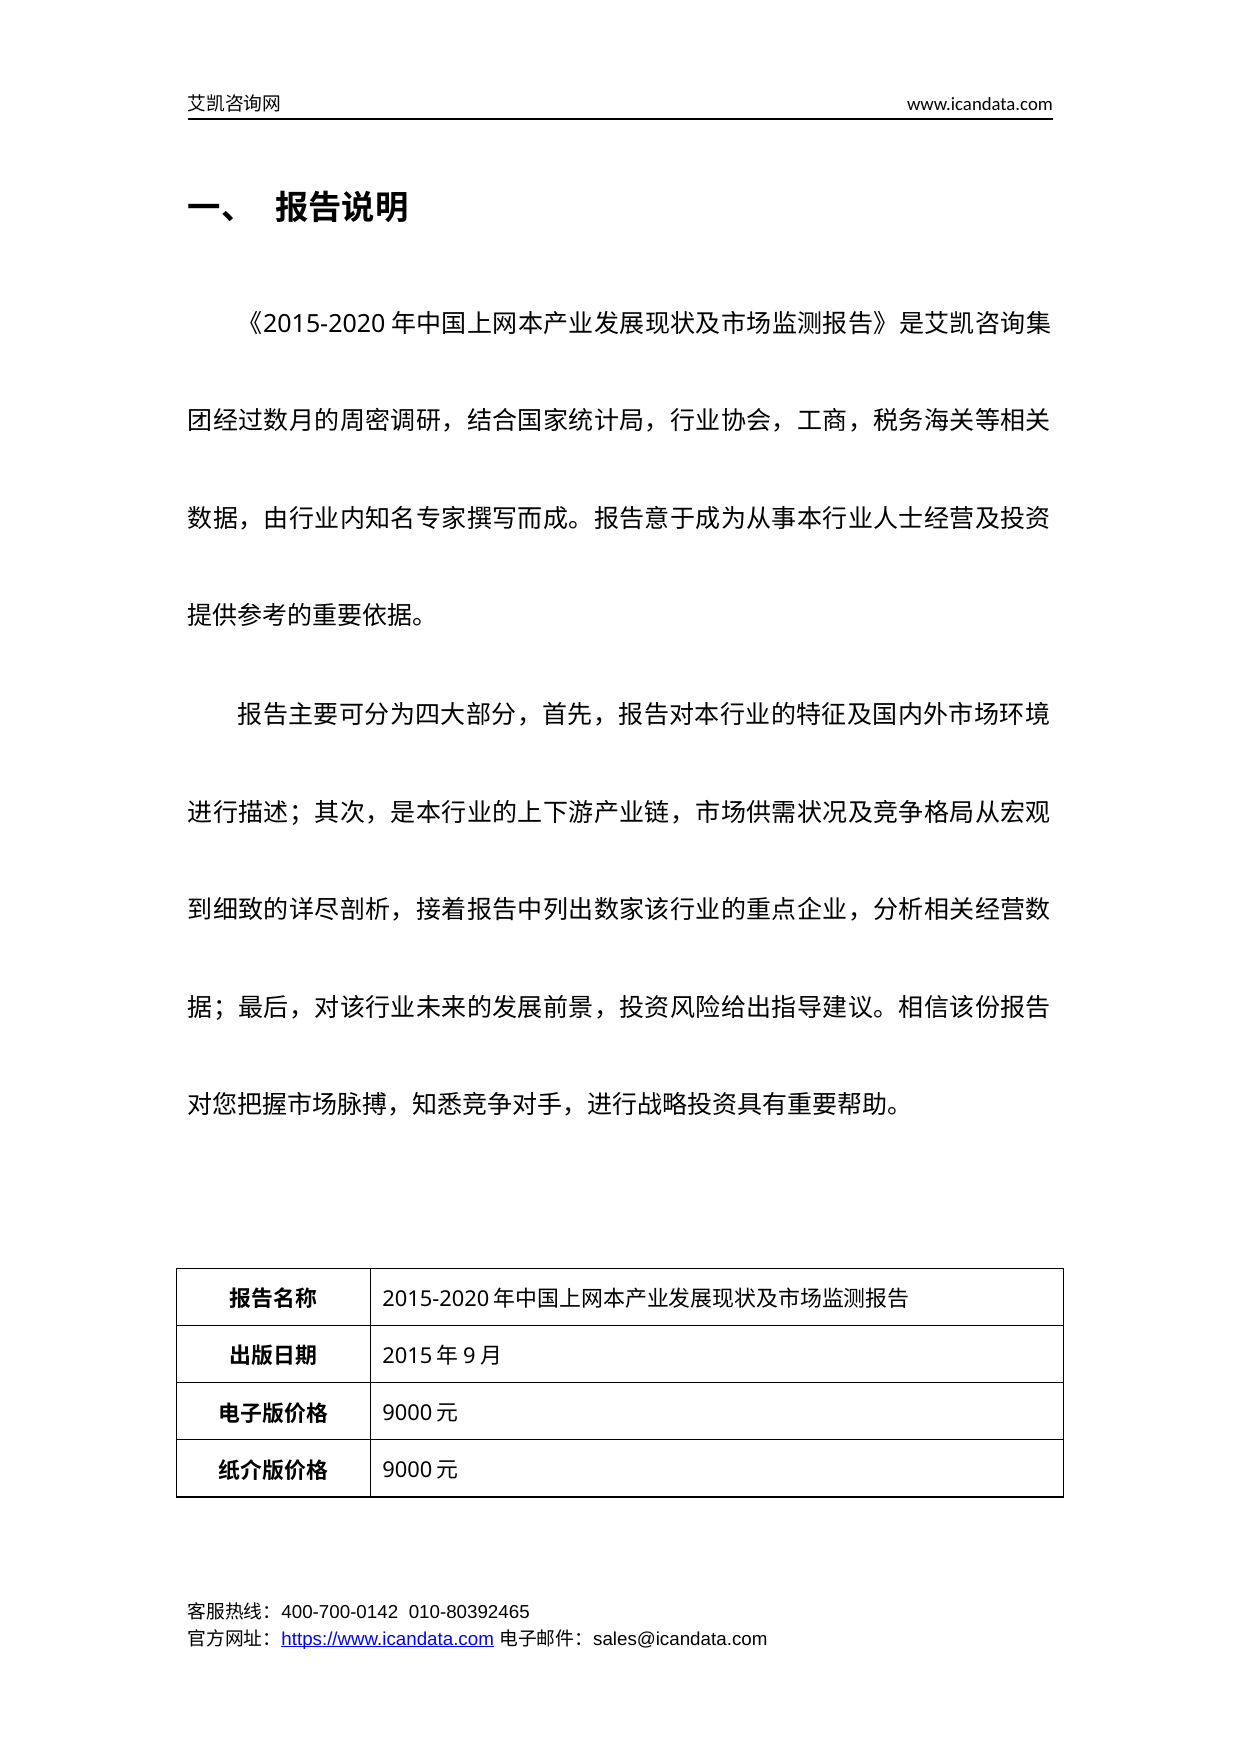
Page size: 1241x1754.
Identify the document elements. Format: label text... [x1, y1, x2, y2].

text 报告主要可分为四大部分，首先，报告对本行业的特征及国内外市场环境进行描述；其次，是本行业的上下游产业链，市场供需状况及竞争格局从宏观到细致的详尽剖析，接着报告中列出数家该行业的重点企业，分析相关经营数据；最后，对该行业未来的发展前景，投资风险给出指导建议。相信该份报告对您把握市场脉搏，知悉竞争对手，进行战略投资具有重要帮助。 [187, 681, 1053, 1136]
table_cell 出版日期 [177, 1326, 370, 1382]
table_header 2015-2020年中国上网本产业发展现状及市场监测报告 [371, 1269, 1063, 1325]
table_cell 电子版价格 [177, 1383, 370, 1439]
table_cell 9000元 [371, 1383, 1063, 1439]
table_cell 9000元 [371, 1440, 1063, 1496]
table_cell 纸介版价格 [177, 1440, 370, 1496]
table_cell 2015年9月 [371, 1326, 1063, 1382]
table_header 报告名称 [177, 1269, 370, 1325]
text 《2015-2020年中国上网本产业发展现状及市场监测报告》是艾凯咨询集团经过数月的周密调研，结合国家统计局，行业协会，工商，税务海关等相关数据，由行业内知名专家撰写而成。报告意于成为从事本行业人士经营及投资提供参考的重要依据。 [187, 289, 1053, 646]
subtitle 报告说明 [187, 172, 1053, 237]
